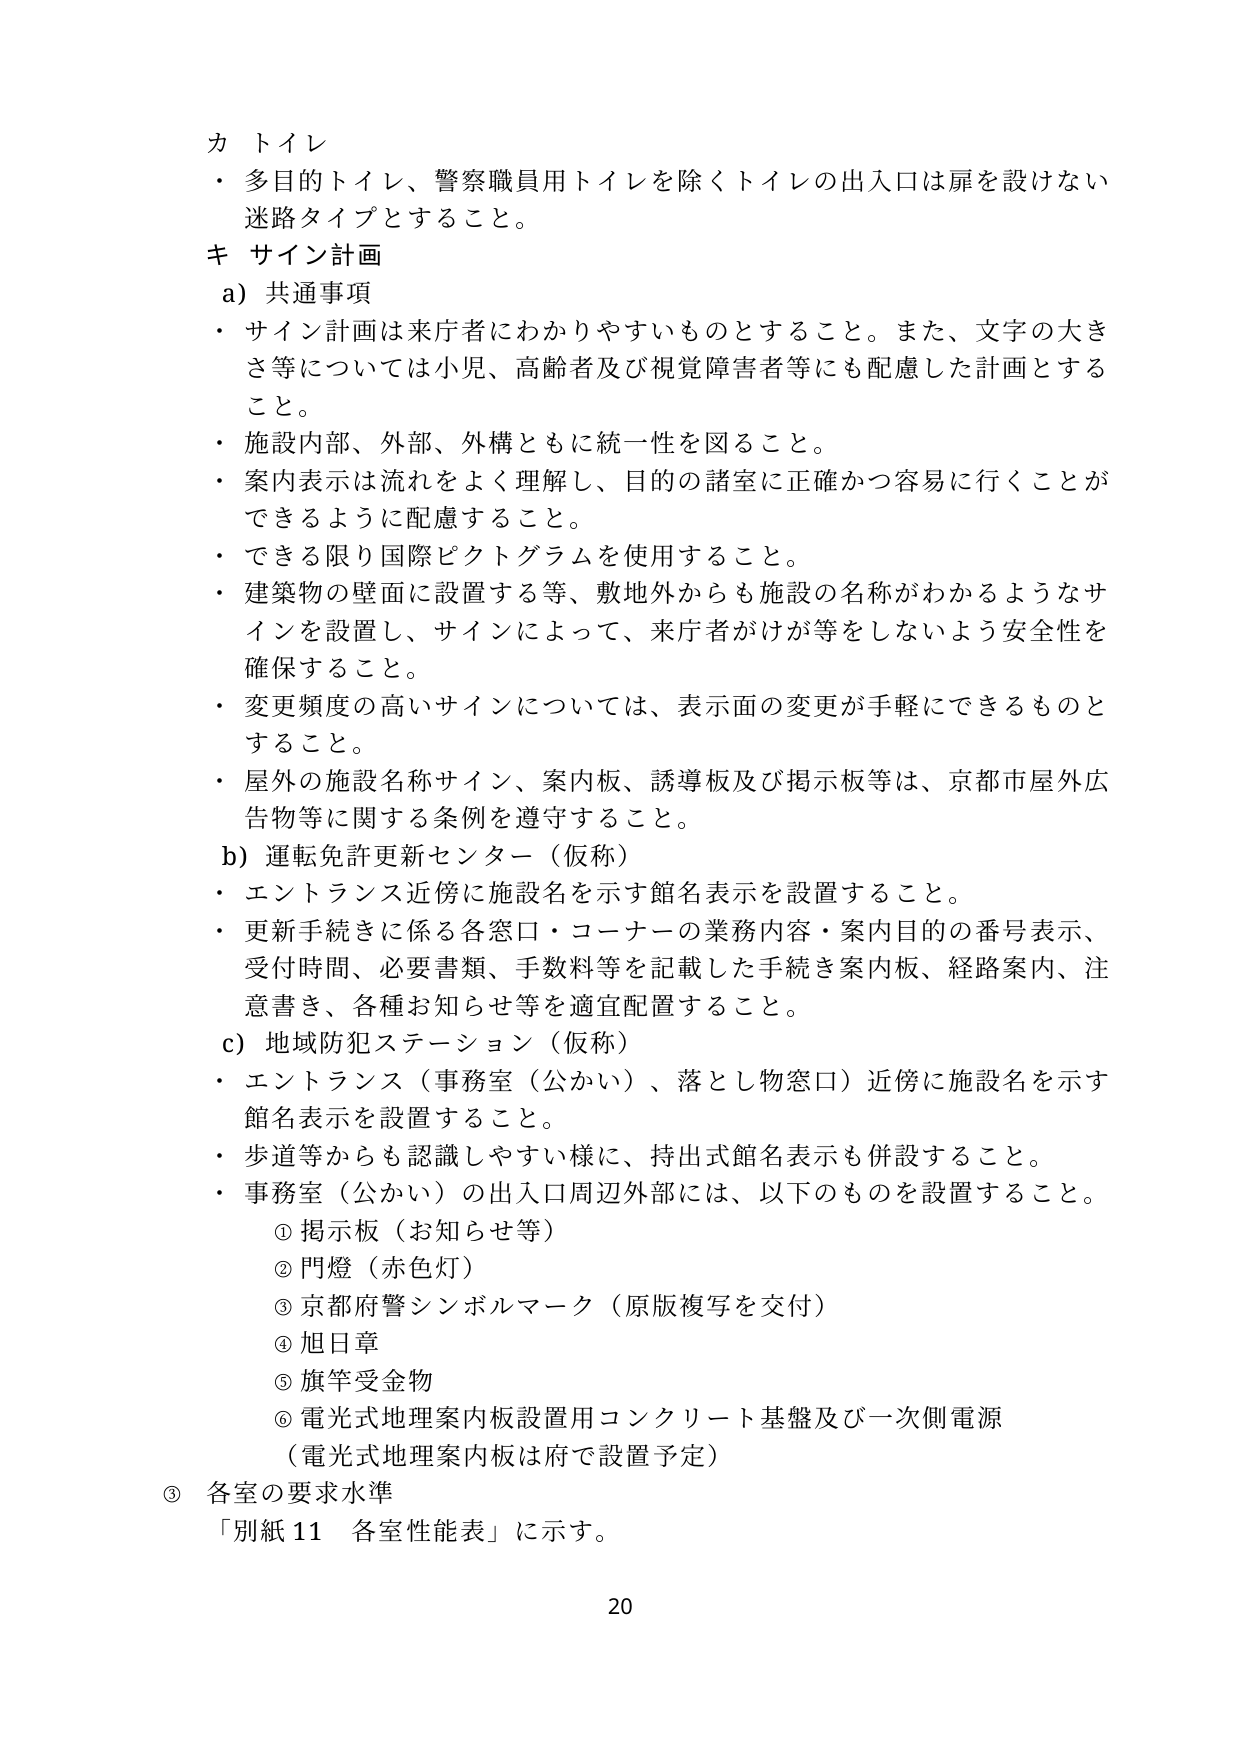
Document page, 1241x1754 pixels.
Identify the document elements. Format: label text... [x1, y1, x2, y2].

list 建築物の壁面に設置する等、敷地外からも施設の名称がわかるようなサインを設置し、サインによって、来庁者がけが等をしないよう安全性を確保すること。 [207, 573, 1122, 686]
list 変更頻度の高いサインについては、表示面の変更が手軽にできるものとすること。 [207, 686, 1122, 761]
list ⑤旗竿受金物 [274, 1361, 1122, 1398]
list 歩道等からも認識しやすい様に、持出式館名表示も併設すること。 [207, 1136, 1122, 1173]
list トイレ [206, 123, 1122, 161]
list ③京都府警シンボルマーク（原版複写を交付） [274, 1286, 1122, 1323]
list ④旭日章 [274, 1323, 1122, 1361]
list 共通事項 [222, 273, 1122, 311]
list サイン計画は来庁者にわかりやすいものとすること。また、文字の大きさ等については小児、高齢者及び視覚障害者等にも配慮した計画とすること。 [207, 311, 1122, 423]
list エントランス近傍に施設名を示す館名表示を設置すること。 [207, 873, 1122, 911]
list 更新手続きに係る各窓口・コーナーの業務内容・案内目的の番号表示、受付時間、必要書類、手数料等を記載した手続き案内板、経路案内、注意書き、各種お知らせ等を適宜配置すること。 [207, 911, 1122, 1023]
list ②門燈（赤色灯） [274, 1248, 1122, 1286]
list エントランス（事務室（公かい）、落とし物窓口）近傍に施設名を示す館名表示を設置すること。 [207, 1061, 1122, 1136]
list 運転免許更新センター（仮称） [222, 836, 1122, 873]
list 案内表示は流れをよく理解し、目的の諸室に正確かつ容易に行くことができるように配慮すること。 [207, 461, 1122, 536]
list 事務室（公かい）の出入口周辺外部には、以下のものを設置すること。 [207, 1173, 1122, 1211]
list 地域防犯ステーション（仮称） [222, 1023, 1122, 1061]
list ①掲示板（お知らせ等） [274, 1211, 1122, 1248]
list 施設内部、外部、外構ともに統一性を図ること。 [207, 423, 1122, 461]
list ⑥電光式地理案内板設置用コンクリート基盤及び一次側電源 [274, 1398, 1122, 1436]
list サイン計画 [206, 236, 1122, 273]
list 各室の要求水準 [162, 1473, 1122, 1511]
list 屋外の施設名称サイン、案内板、誘導板及び掲示板等は、京都市屋外広告物等に関する条例を遵守すること。 [207, 761, 1122, 836]
list （電光式地理案内板は府で設置予定） [274, 1436, 1122, 1473]
list 多目的トイレ、警察職員用トイレを除くトイレの出入口は扉を設けない迷路タイプとすること。 [207, 161, 1122, 236]
list できる限り国際ピクトグラムを使用すること。 [207, 536, 1122, 573]
list 「別紙11 各室性能表」に示す。 [206, 1511, 1122, 1548]
